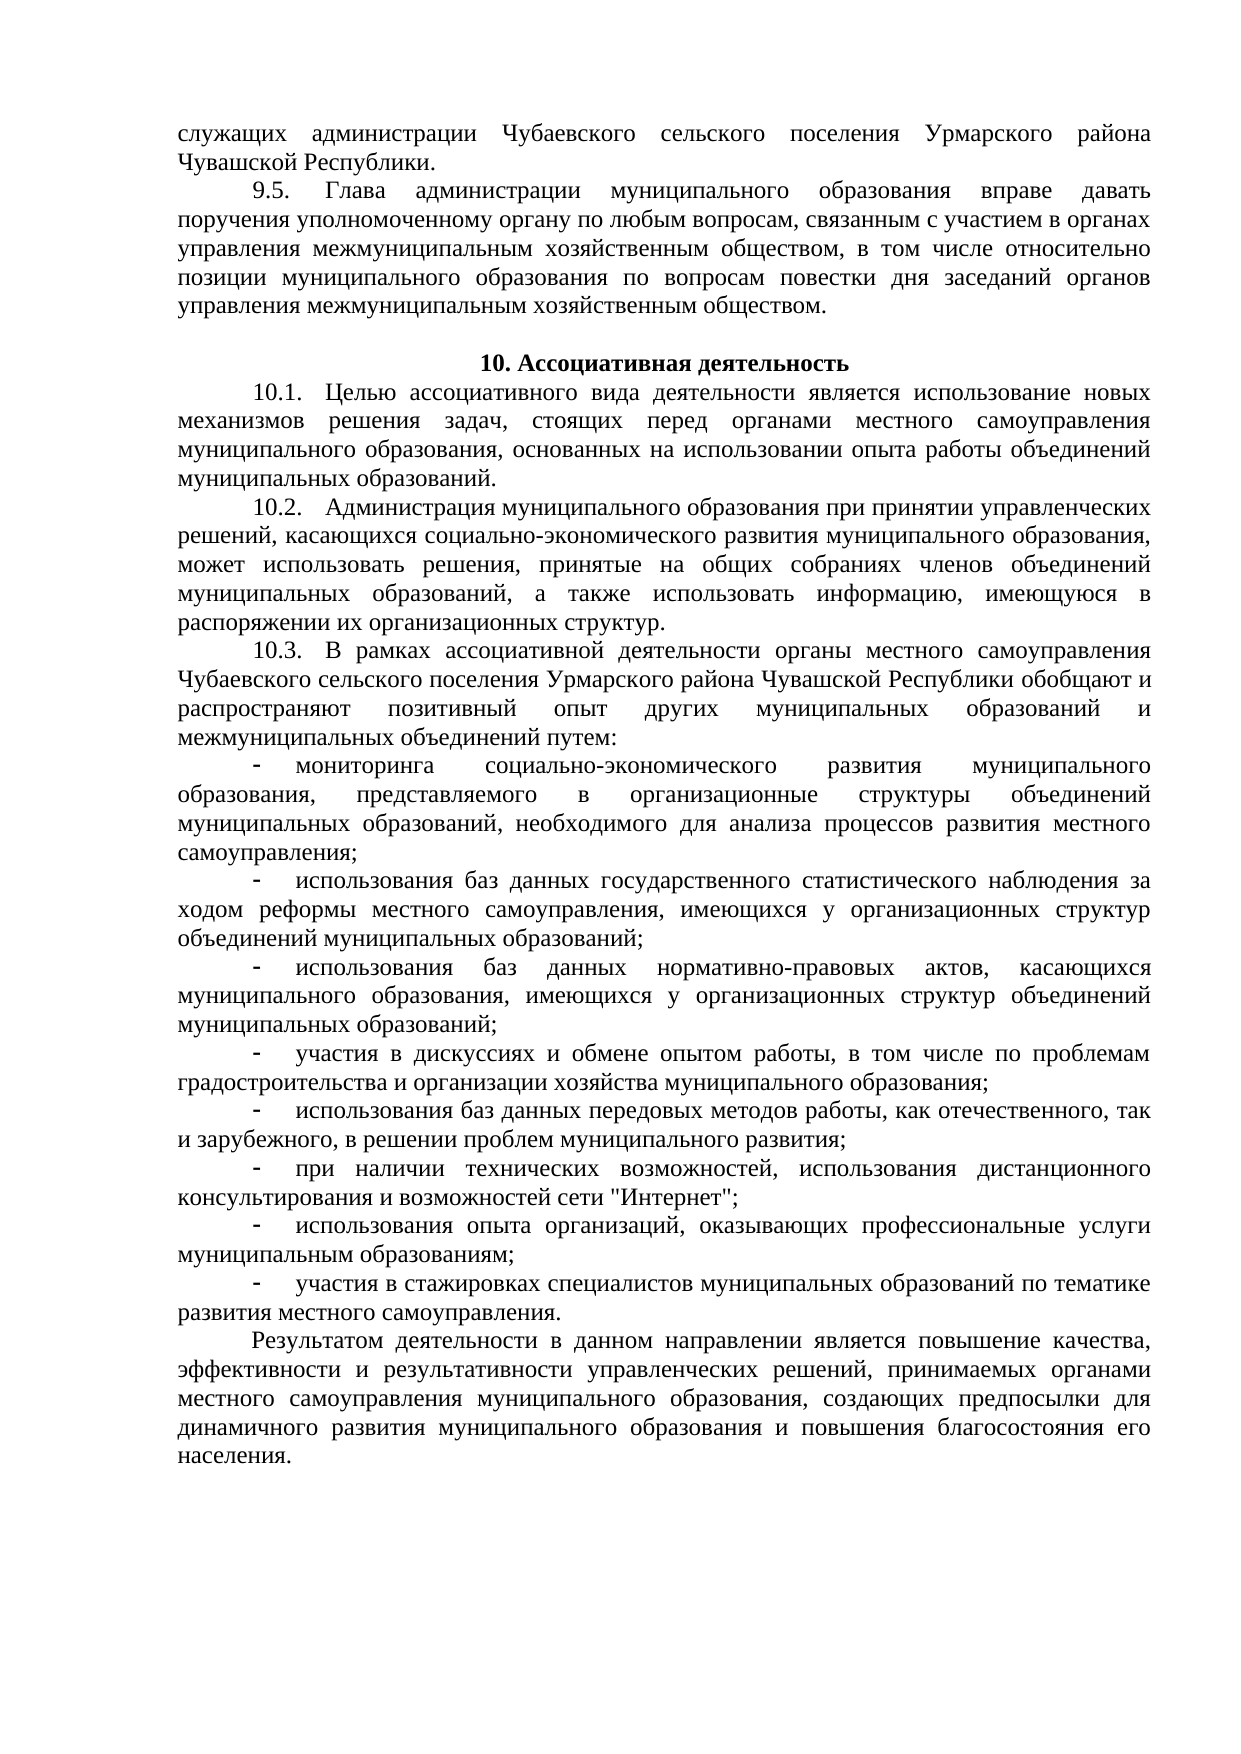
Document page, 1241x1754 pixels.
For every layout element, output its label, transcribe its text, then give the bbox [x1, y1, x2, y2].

list участия в дискуссиях и обмене опытом работы, в том числе по проблемам градостроительства и организации хозяйства муниципального образования; [177, 1038, 1152, 1096]
text Результатом деятельности в данном направлении является повышение качества, эффективности и результативности управленческих решений, принимаемых органами местного самоуправления муниципального образования, создающих предпосылки для динамичного развития муниципального образования и повышения благосостояния его населения. [177, 1326, 1152, 1469]
list использования баз данных передовых методов работы, как отечественного, так и зарубежного, в решении проблем муниципального развития; [177, 1096, 1152, 1153]
list В рамках ассоциативной деятельности органы местного самоуправления Чубаевского сельского поселения Урмарского района Чувашской Республики обобщают и распространяют позитивный опыт других муниципальных образований и межмуниципальных объединений путем: [177, 636, 1152, 751]
list использования баз данных нормативно-правовых актов, касающихся муниципального образования, имеющихся у организационных структур объединений муниципальных образований; [177, 952, 1152, 1038]
list при наличии технических возможностей, использования дистанционного консультирования и возможностей сети "Интернет"; [177, 1153, 1152, 1211]
list Целью ассоциативного вида деятельности является использование новых механизмов решения задач, стоящих перед органами местного самоуправления муниципального образования, основанных на использовании опыта работы объединений муниципальных образований. [177, 377, 1152, 492]
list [177, 118, 1152, 176]
list использования опыта организаций, оказывающих профессиональные услуги муниципальным образованиям; [177, 1211, 1152, 1268]
list участия в стажировках специалистов муниципальных образований по тематике развития местного самоуправления. [177, 1268, 1152, 1326]
list мониторинга социально-экономического развития муниципального образования, представляемого в организационные структуры объединений муниципальных образований, необходимого для анализа процессов развития местного самоуправления; [177, 751, 1152, 866]
list Администрация муниципального образования при принятии управленческих решений, касающихся социально-экономического развития муниципального образования, может использовать решения, принятые на общих собраниях членов объединений муниципальных образований, а также использовать информацию, имеющуюся в распоряжении их организационных структур. [177, 492, 1152, 636]
list использования баз данных государственного статистического наблюдения за ходом реформы местного самоуправления, имеющихся у организационных структур объединений муниципальных образований; [177, 866, 1152, 952]
text 10. Ассоциативная деятельность [177, 348, 1152, 377]
list Глава администрации муниципального образования вправе давать поручения уполномоченному органу по любым вопросам, связанным с участием в органах управления межмуниципальным хозяйственным обществом, в том числе относительно позиции муниципального образования по вопросам повестки дня заседаний органов управления межмуниципальным хозяйственным обществом. [177, 176, 1152, 319]
